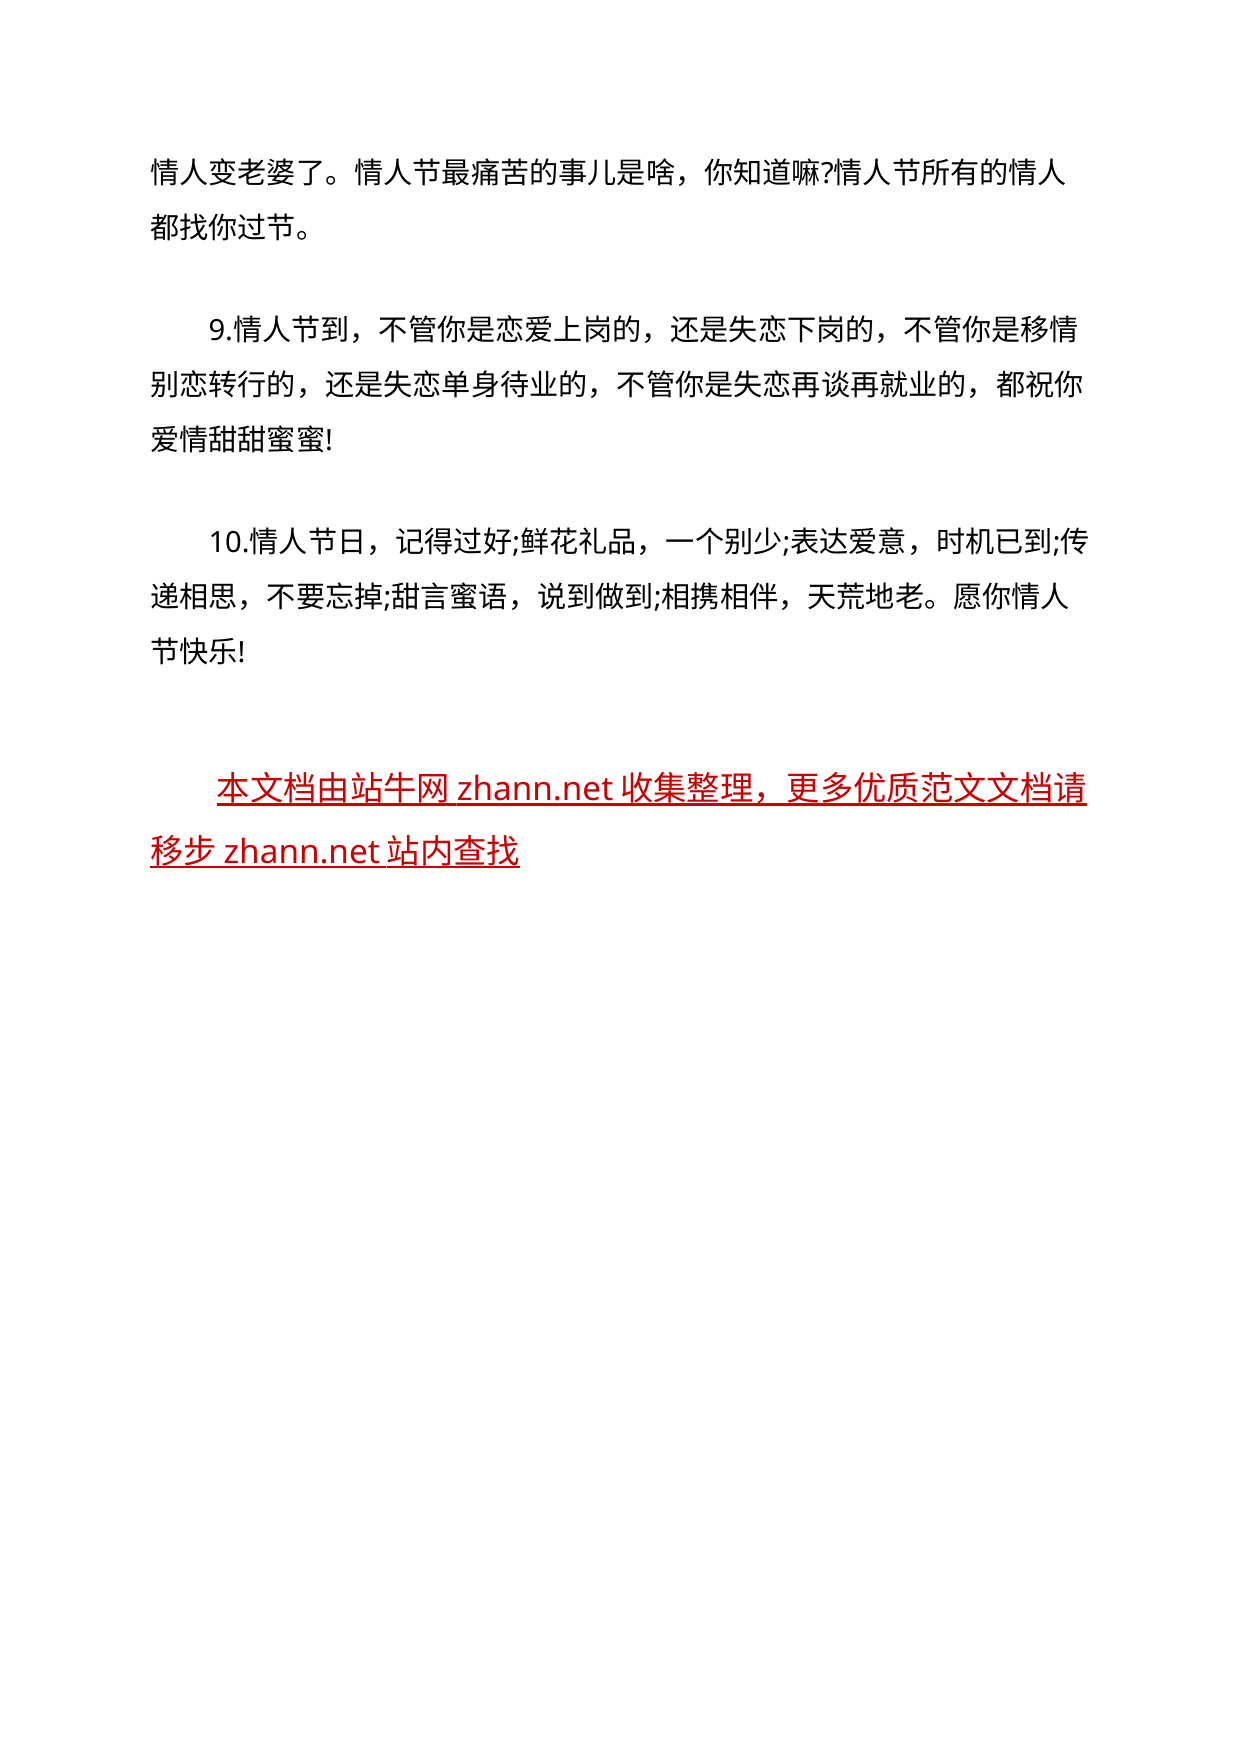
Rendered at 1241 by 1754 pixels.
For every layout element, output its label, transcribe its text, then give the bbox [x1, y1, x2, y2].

text 本文档由站牛网zhann.net收集整理，更多优质范文文档请移步zhann.net站内查找 [150, 762, 1090, 873]
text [150, 150, 1090, 247]
text 9.情人节到，不管你是恋爱上岗的，还是失恋下岗的，不管你是移情别恋转行的，还是失恋单身待业的，不管你是失恋再谈再就业的，都祝你爱情甜甜蜜蜜! [150, 307, 1090, 459]
text 10.情人节日，记得过好;鲜花礼品，一个别少;表达爱意，时机已到;传递相思，不要忘掉;甜言蜜语，说到做到;相携相伴，天荒地老。愿你情人节快乐! [150, 519, 1090, 671]
